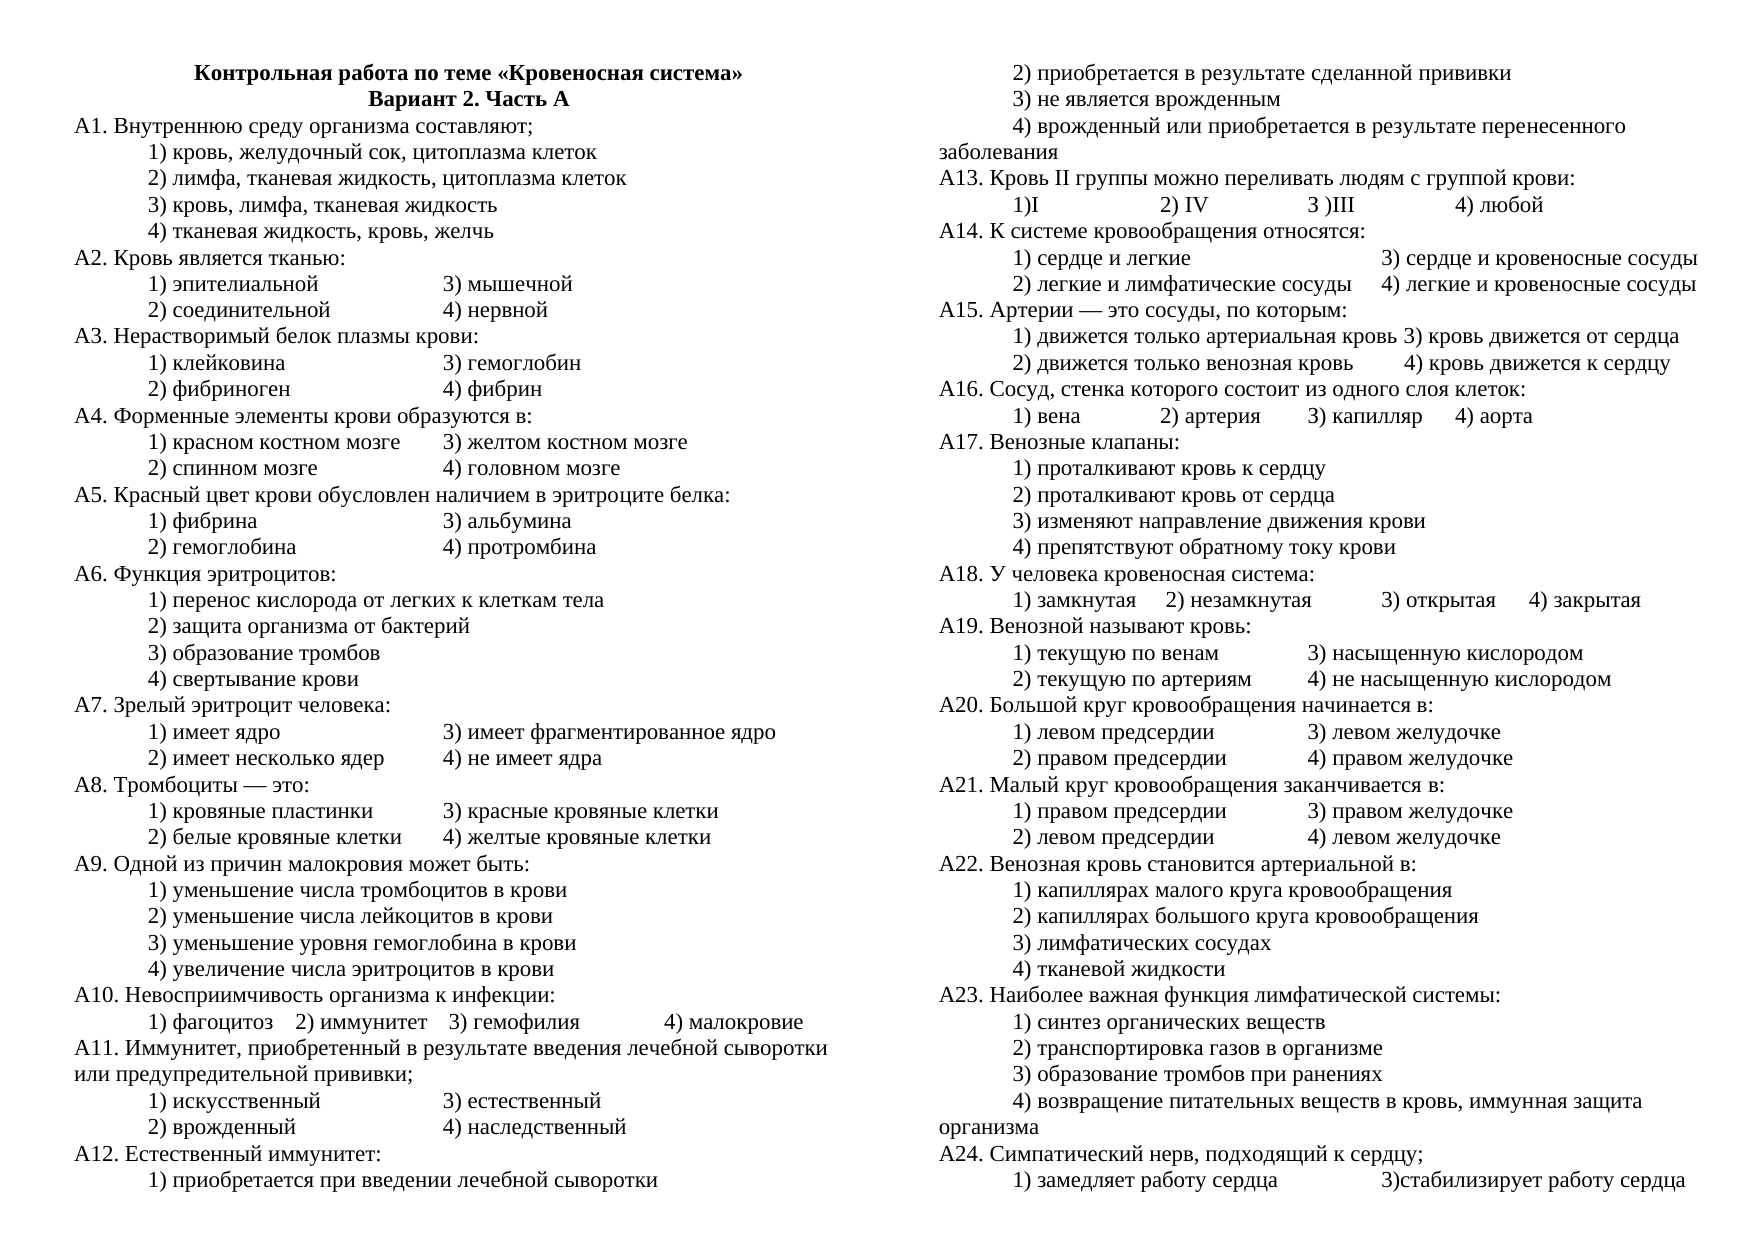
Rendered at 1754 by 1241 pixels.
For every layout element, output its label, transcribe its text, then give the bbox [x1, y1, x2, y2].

text 3) лимфатических сосудах [938, 929, 1728, 955]
text 2) фибриноген 4) фибрин [74, 375, 863, 402]
text А23. Наиболее важная функция лимфатической системы: [938, 981, 1728, 1008]
text 1) правом предсердии 3) правом желудочке [938, 797, 1728, 823]
text 2) легкие и лимфатические сосуды 4) легкие и кровеносные сосуды [938, 270, 1728, 296]
text А6. Функция эритроцитов: [74, 560, 863, 586]
text А9. Одной из причин малокровия может быть: [74, 850, 863, 876]
text 1) красном костном мозге 3) желтом костном мозге [74, 428, 863, 454]
text А18. У человека кровеносная система: [938, 560, 1728, 586]
text А16. Сосуд, стенка которого состоит из одного слоя клеток: [938, 375, 1728, 402]
text 4) тканевая жидкость, кровь, желчь [74, 217, 863, 243]
text А12. Естественный иммунитет: [74, 1139, 863, 1166]
text 1) фибрина 3) альбумина [74, 507, 863, 533]
text 3) изменяют направление движения крови [938, 507, 1728, 533]
text 4) тканевой жидкости [938, 955, 1728, 981]
text 1) текущую по венам 3) насыщенную кислородом [938, 639, 1728, 665]
text 3) образование тромбов при ранениях [938, 1061, 1728, 1087]
text А17. Венозные клапаны: [938, 428, 1728, 454]
text 2) белые кровяные клетки 4) желтые кровяные клетки [74, 823, 863, 850]
text А2. Кровь является тканью: [74, 243, 863, 270]
text А20. Большой круг кровообращения начинается в: [938, 692, 1728, 718]
text 1) движется только артериальная кровь 3) кровь движется от сердца [938, 323, 1728, 349]
text 2) спинном мозге 4) головном мозге [74, 454, 863, 481]
text 4) свертывание крови [74, 665, 863, 692]
text А1. Внутреннюю среду организма составляют; [74, 112, 863, 138]
text 4) увеличение числа эритроцитов в крови [74, 955, 863, 981]
text 1) перенос кислорода от легких к клеткам тела [74, 586, 863, 612]
text 2) уменьшение числа лейкоцитов в крови [74, 902, 863, 929]
text А14. К системе кровообращения относятся: [938, 217, 1728, 243]
text 1) кровяные пластинки 3) красные кровяные клетки [74, 797, 863, 823]
text А15. Артерии — это сосуды, по которым: [938, 296, 1728, 323]
text 2) движется только венозная кровь 4) кровь движется к сердцу [938, 349, 1728, 375]
text 2) гемоглобина 4) протромбина [74, 533, 863, 560]
text 2) транспортировка газов в организме [938, 1034, 1728, 1061]
text 3) уменьшение уровня гемоглобина в крови [74, 929, 863, 955]
text А10. Невосприимчивость организма к инфекции: [74, 981, 863, 1008]
text 2) лимфа, тканевая жидкость, цитоплазма клеток [74, 164, 863, 191]
text 2) приобретается в результате сделанной прививки [938, 59, 1728, 85]
text А5. Красный цвет крови обусловлен наличием в эритроците белка: [74, 481, 863, 507]
text 1) левом предсердии 3) левом желудочке [938, 718, 1728, 744]
text А7. Зрелый эритроцит человека: [74, 692, 863, 718]
text 2) имеет несколько ядер 4) не имеет ядра [74, 744, 863, 771]
text А11. Иммунитет, приобретенный в результате введения лечебной сыворотки или предупредительной прививки; [74, 1034, 863, 1087]
text 1) фагоцитоз 2) иммунитет 3) гемофилия 4) малокровие [74, 1008, 863, 1034]
text 2) соединительной 4) нервной [74, 296, 863, 323]
text 3) кровь, лимфа, тканевая жидкость [74, 191, 863, 217]
text Контрольная работа по теме «Кровеносная система» [74, 59, 863, 85]
text 1) приобретается при введении лечебной сыворотки [74, 1166, 863, 1192]
text 2) правом предсердии 4) правом желудочке [938, 744, 1728, 771]
text 4) врожденный или приобретается в результате перенесенного заболевания [938, 112, 1728, 164]
text А21. Малый круг кровообращения заканчивается в: [938, 771, 1728, 797]
text 1) замкнутая 2) незамкнутая 3) открытая 4) закрытая [938, 586, 1728, 612]
text 4) препятствуют обратному току крови [938, 533, 1728, 560]
text 2) проталкивают кровь от сердца [938, 481, 1728, 507]
text 1) синтез органических веществ [938, 1008, 1728, 1034]
text 1) сердце и легкие 3) сердце и кровеносные сосуды [938, 243, 1728, 270]
text 1) капиллярах малого круга кровообращения [938, 876, 1728, 902]
text А3. Нерастворимый белок плазмы крови: [74, 323, 863, 349]
text 1) замедляет работу сердца 3)стабилизирует работу сердца [938, 1166, 1728, 1192]
text 1) проталкивают кровь к сердцу [938, 454, 1728, 481]
text 3) не является врожденным [938, 85, 1728, 112]
text А4. Форменные элементы крови образуются в: [74, 402, 863, 428]
text А13. Кровь II группы можно переливать людям с группой крови: [938, 164, 1728, 191]
text 1) клейковина 3) гемоглобин [74, 349, 863, 375]
text 2) защита организма от бактерий [74, 612, 863, 639]
text 1) вена 2) артерия З) капилляр 4) аорта [938, 402, 1728, 428]
text 1) искусственный 3) естественный [74, 1087, 863, 1113]
text А24. Симпатический нерв, подходящий к сердцу; [938, 1139, 1728, 1166]
text 2) врожденный 4) наследственный [74, 1113, 863, 1139]
text 1) эпителиальной 3) мышечной [74, 270, 863, 296]
text 1)I 2) IV З )III 4) любой [938, 191, 1728, 217]
text А22. Венозная кровь становится артериальной в: [938, 850, 1728, 876]
text 1) уменьшение числа тромбоцитов в крови [74, 876, 863, 902]
text 2) левом предсердии 4) левом желудочке [938, 823, 1728, 850]
text 4) возвращение питательных веществ в кровь, иммунная защита организма [938, 1087, 1728, 1139]
text 1) кровь, желудочный сок, цитоплазма клеток [74, 138, 863, 164]
text 2) капиллярах большого круга кровообращения [938, 902, 1728, 929]
text 1) имеет ядро 3) имеет фрагментированное ядро [74, 718, 863, 744]
text А8. Тромбоциты — это: [74, 771, 863, 797]
text Вариант 2. Часть А [74, 85, 863, 112]
text 3) образование тромбов [74, 639, 863, 665]
text 2) текущую по артериям 4) не насыщенную кислородом [938, 665, 1728, 692]
text А19. Венозной называют кровь: [938, 612, 1728, 639]
